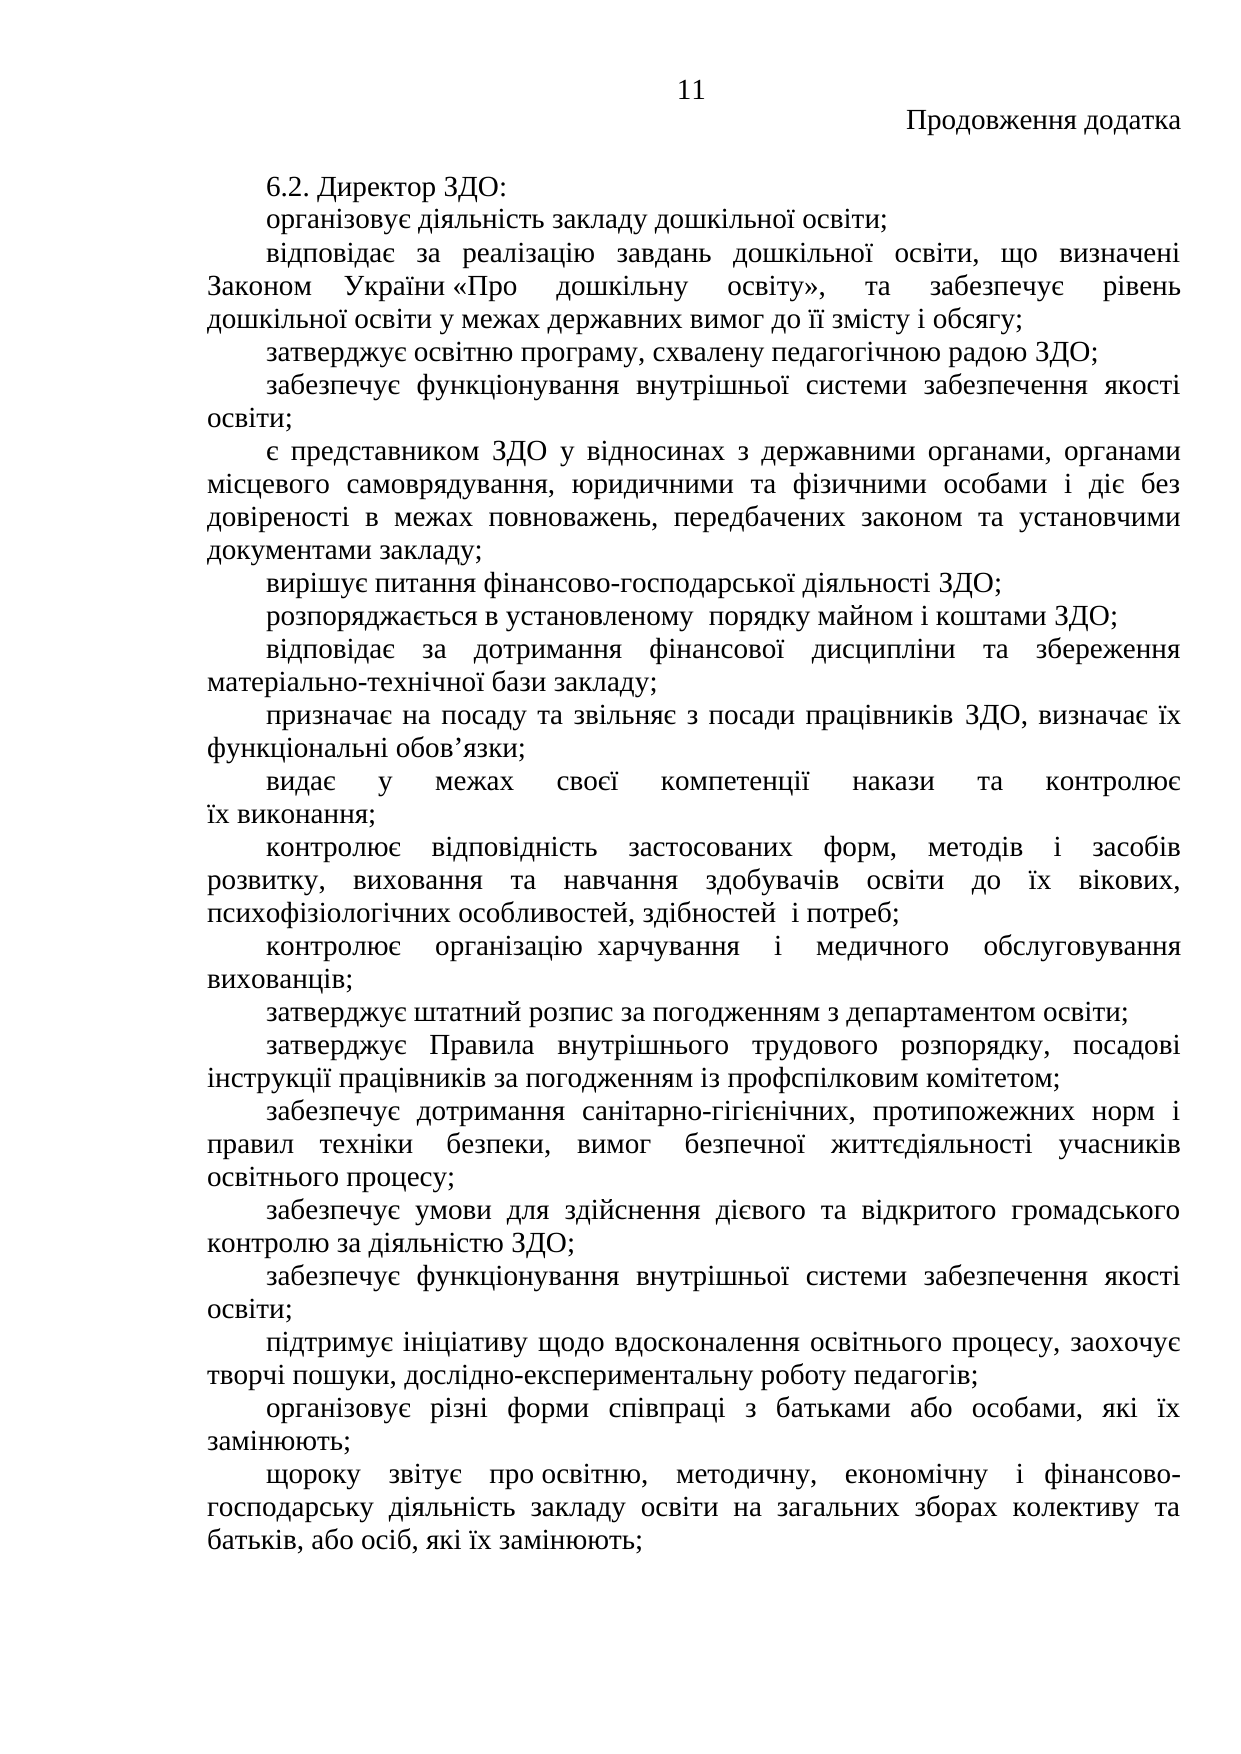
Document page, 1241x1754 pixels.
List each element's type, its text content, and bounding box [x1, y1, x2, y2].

text забезпечує умови для здійснення дієвого та відкритого громадського контролю за діяльністю ЗДО; [207, 1193, 1181, 1259]
text видає у межах своєї компетенції накази та контролює їх виконання; [207, 764, 1181, 830]
text забезпечує функціонування внутрішньої системи забезпечення якості освіти; [207, 1259, 1181, 1325]
text відповідає за реалізацію завдань дошкільної освіти, що визначені Законом України «Про дошкільну освіту», та забезпечує рівень дошкільної освіти у межах державних вимог до її змісту і обсягу; [207, 236, 1181, 335]
text призначає на посаду та звільняє з посади працівників ЗДО, визначає їх функціональні обов’язки; [207, 698, 1181, 764]
text підтримує ініціативу щодо вдосконалення освітнього процесу, заохочує творчі пошуки, дослідно-експериментальну роботу педагогів; [207, 1325, 1181, 1391]
text організовує різні форми співпраці з батьками або особами, які їх замінюють; [207, 1391, 1181, 1457]
text щороку звітує про освітню, методичну, економічну і фінансово-господарську діяльність закладу освіти на загальних зборах колективу та батьків, або осіб, які їх замінюють; [207, 1457, 1181, 1556]
text розпоряджається в установленому порядку майном і коштами ЗДО; [207, 599, 1181, 632]
text контролює організацію харчування і медичного обслуговування вихованців; [207, 929, 1181, 995]
text затверджує штатний розпис за погодженням з департаментом освіти; [207, 995, 1181, 1028]
text затверджує Правила внутрішнього трудового розпорядку, посадові інструкції працівників за погодженням із профспілковим комітетом; [207, 1028, 1181, 1094]
text забезпечує дотримання санітарно-гігієнічних, протипожежних норм і правил техніки безпеки, вимог безпечної життєдіяльності учасників освітнього процесу; [207, 1094, 1181, 1193]
text контролює відповідність застосованих форм, методів і засобів розвитку, виховання та навчання здобувачів освіти до їх вікових, психофізіологічних особливостей, здібностей і потреб; [207, 830, 1181, 929]
text вирішує питання фінансово-господарської діяльності ЗДО; [207, 566, 1181, 599]
text затверджує освітню програму, схвалену педагогічною радою ЗДО; [207, 335, 1181, 368]
text забезпечує функціонування внутрішньої системи забезпечення якості освіти; [207, 368, 1181, 434]
text відповідає за дотримання фінансової дисципліни та збереження матеріально-технічної бази закладу; [207, 632, 1181, 698]
text організовує діяльність закладу дошкільної освіти; [207, 203, 1181, 236]
text є представником ЗДО у відносинах з державними органами, органами місцевого самоврядування, юридичними та фізичними особами і діє без довіреності в межах повноважень, передбачених законом та установчими документами закладу; [207, 434, 1181, 566]
text 6.2. Директор ЗДО: [207, 169, 1181, 203]
